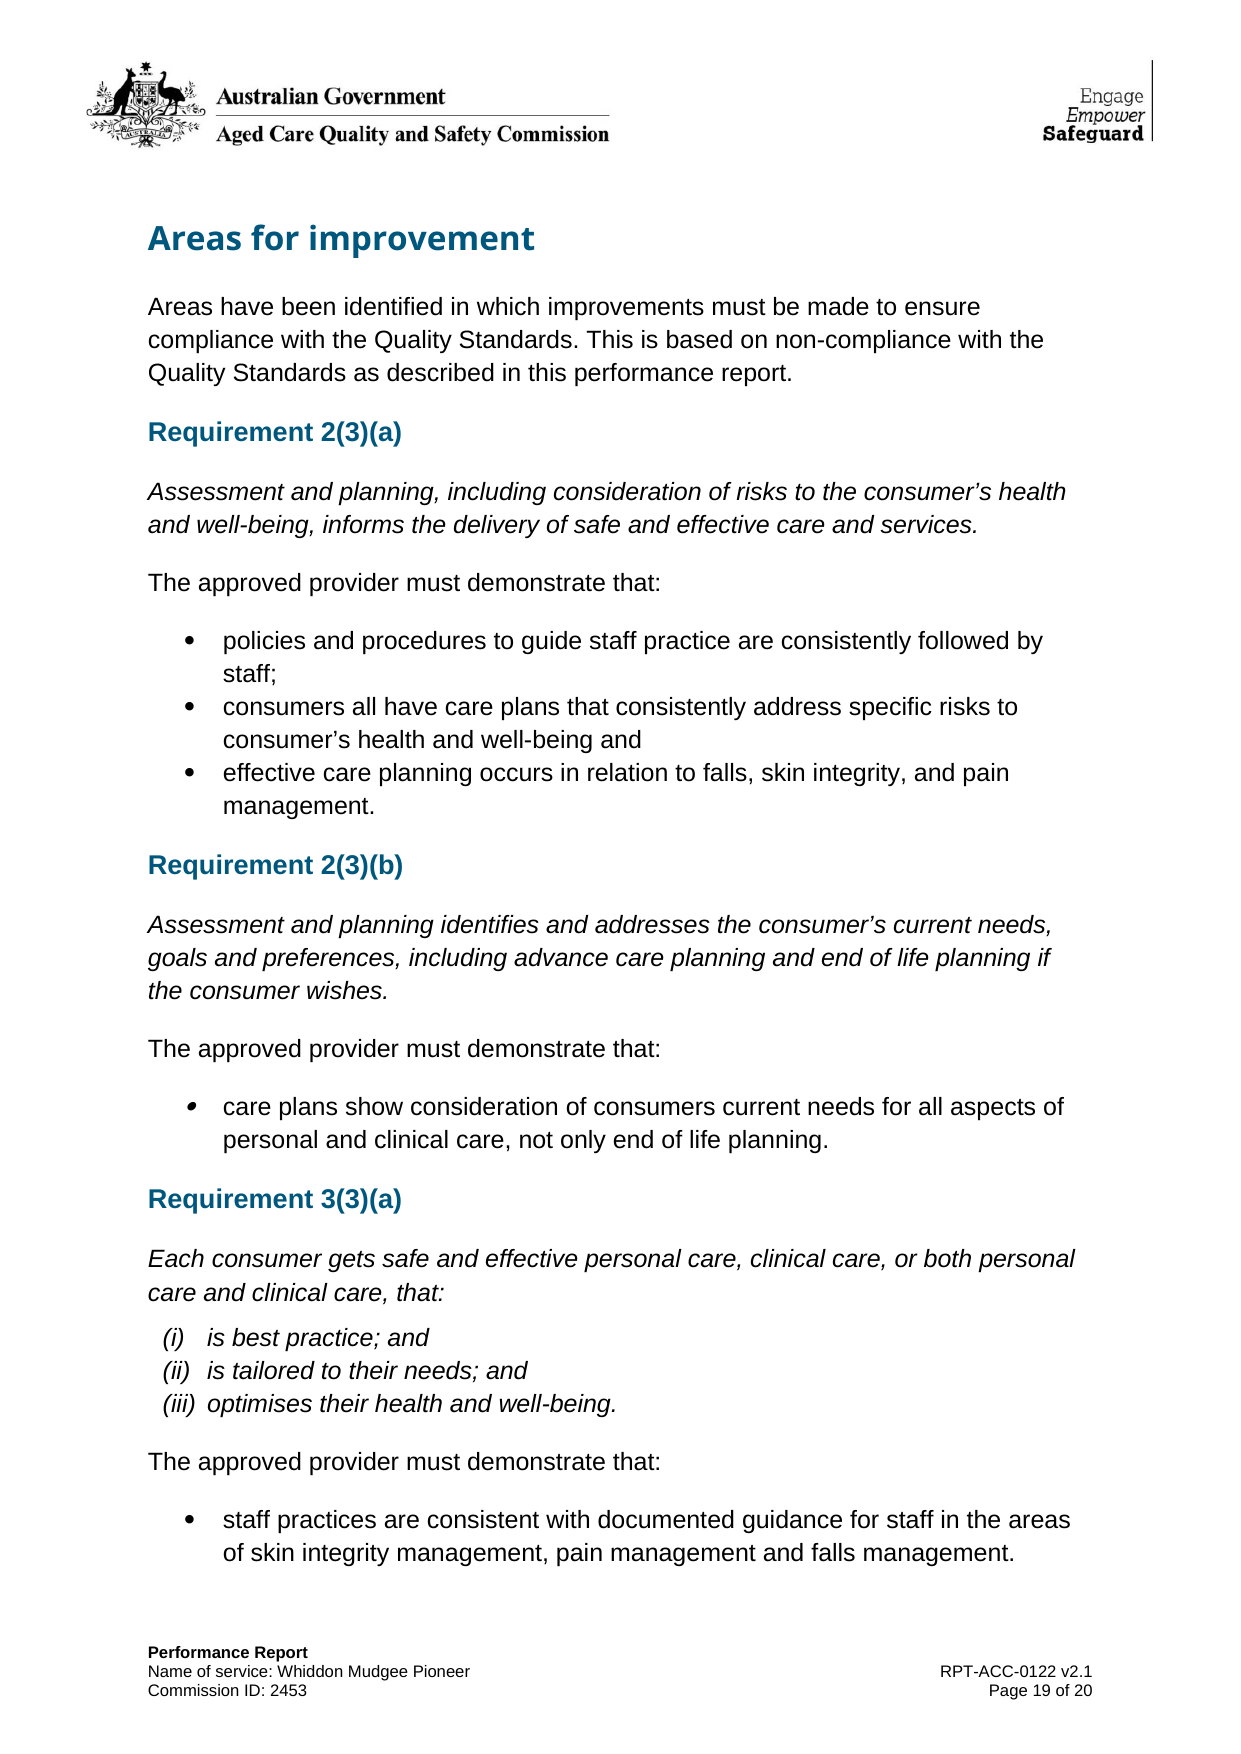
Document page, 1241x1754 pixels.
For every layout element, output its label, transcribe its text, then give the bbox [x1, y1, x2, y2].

text The approved provider must demonstrate that: [148, 1447, 1092, 1476]
list is tailored to their needs; and [162, 1356, 1092, 1385]
text The approved provider must demonstrate that: [148, 568, 1092, 597]
list policies and procedures to guide staff practice are consistently followed by staff; [185, 626, 1092, 688]
list optimises their health and well-being. [162, 1389, 1092, 1418]
text The approved provider must demonstrate that: [148, 1034, 1092, 1063]
text Assessment and planning identifies and addresses the consumer’s current needs, goals and preferences, including advance care planning and end of life planning if the consumer wishes. [148, 910, 1092, 1005]
list effective care planning occurs in relation to falls, skin integrity, and pain management. [185, 758, 1092, 820]
subtitle Requirement 2(3)(b) [148, 849, 1092, 881]
text Each consumer gets safe and effective personal care, clinical care, or both personal care and clinical care, that: [148, 1244, 1092, 1306]
list staff practices are consistent with documented guidance for staff in the areas of skin integrity management, pain management and falls management. [185, 1505, 1092, 1567]
list care plans show consideration of consumers current needs for all aspects of personal and clinical care, not only end of life planning. [185, 1092, 1092, 1154]
picture [0, 0, 1241, 169]
text Assessment and planning, including consideration of risks to the consumer’s health and well-being, informs the delivery of safe and effective care and services. [148, 477, 1092, 539]
subtitle Areas for improvement [148, 215, 1092, 260]
list consumers all have care plans that consistently address specific risks to consumer’s health and well-being and [185, 692, 1092, 754]
text Areas have been identified in which improvements must be made to ensure compliance with the Quality Standards. This is based on non-compliance with the Quality Standards as described in this performance report. [148, 292, 1092, 387]
subtitle Requirement 2(3)(a) [148, 416, 1092, 447]
list is best practice; and [162, 1323, 1092, 1352]
subtitle Requirement 3(3)(a) [148, 1183, 1092, 1215]
